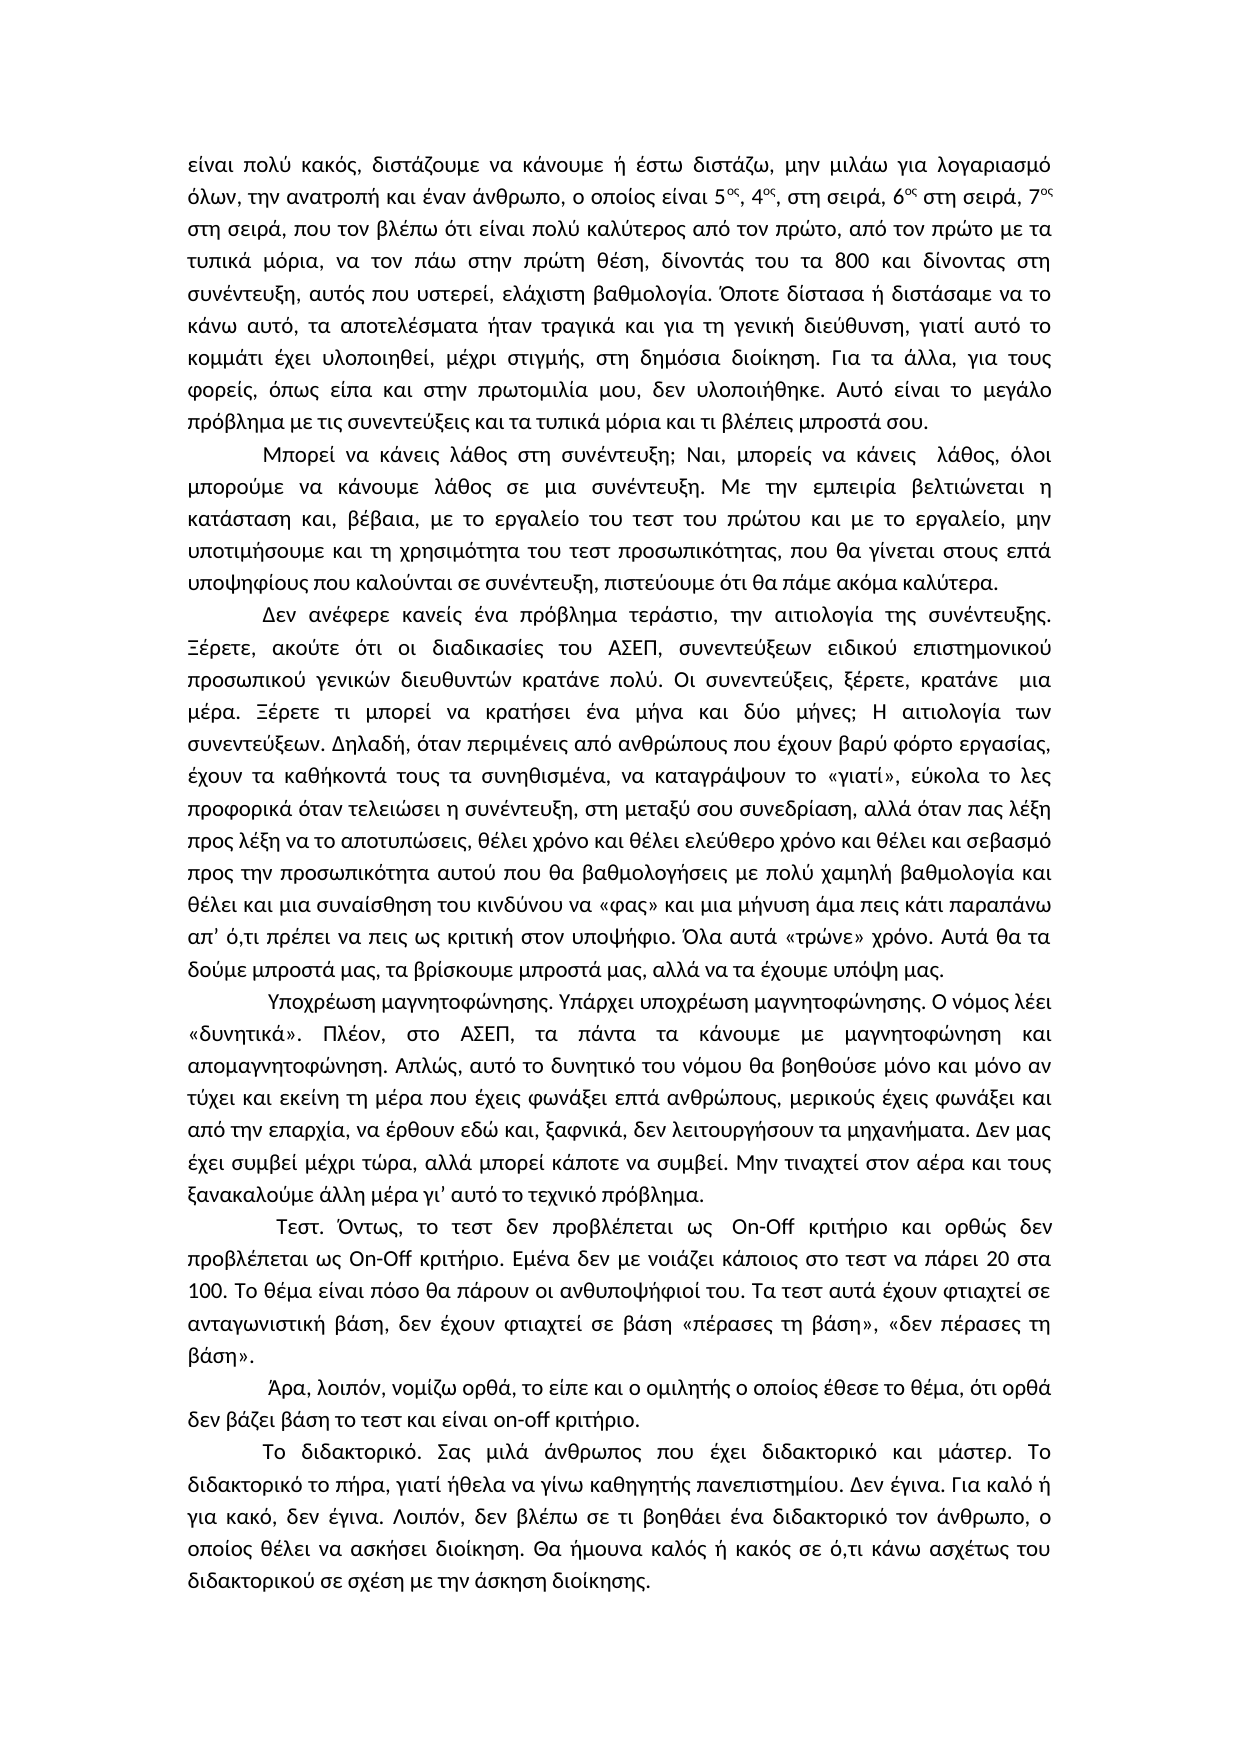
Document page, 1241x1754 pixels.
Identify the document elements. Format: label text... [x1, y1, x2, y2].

text Άρα, λοιπόν, νομίζω ορθά, το είπε και ο ομιλητής ο οποίος έθεσε το θέμα, ότι ορθά δεν βάζει βάση το τεστ και είναι on-off κριτήριο. [187, 1373, 1053, 1433]
text Το διδακτορικό. Σας μιλά άνθρωπος που έχει διδακτορικό και μάστερ. Το διδακτορικό το πήρα, γιατί ήθελα να γίνω καθηγητής πανεπιστημίου. Δεν έγινα. Για καλό ή για κακό, δεν έγινα. Λοιπόν, δεν βλέπω σε τι βοηθάει ένα διδακτορικό τον άνθρωπο, ο οποίος θέλει να ασκήσει διοίκηση. Θα ήμουνα καλός ή κακός σε ό,τι κάνω ασχέτως του διδακτορικού σε σχέση με την άσκηση διοίκησης. [187, 1437, 1053, 1594]
text Υποχρέωση μαγνητοφώνησης. Υπάρχει υποχρέωση μαγνητοφώνησης. Ο νόμος λέει «δυνητικά». Πλέον, στο ΑΣΕΠ, τα πάντα τα κάνουμε με μαγνητοφώνηση και απομαγνητοφώνηση. Απλώς, αυτό το δυνητικό του νόμου θα βοηθούσε μόνο και μόνο αν τύχει και εκείνη τη μέρα που έχεις φωνάξει επτά ανθρώπους, μερικούς έχεις φωνάξει και από την επαρχία, να έρθουν εδώ και, ξαφνικά, δεν λειτουργήσουν τα μηχανήματα. Δεν μας έχει συμβεί μέχρι τώρα, αλλά μπορεί κάποτε να συμβεί. Μην τιναχτεί στον αέρα και τους ξανακαλούμε άλλη μέρα γι’ αυτό το τεχνικό πρόβλημα. [187, 987, 1053, 1208]
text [187, 150, 1053, 436]
text Δεν ανέφερε κανείς ένα πρόβλημα τεράστιο, την αιτιολογία της συνέντευξης. Ξέρετε, ακούτε ότι οι διαδικασίες του ΑΣΕΠ, συνεντεύξεων ειδικού επιστημονικού προσωπικού γενικών διευθυντών κρατάνε πολύ. Οι συνεντεύξεις, ξέρετε, κρατάνε μια μέρα. Ξέρετε τι μπορεί να κρατήσει ένα μήνα και δύο μήνες; Η αιτιολογία των συνεντεύξεων. Δηλαδή, όταν περιμένεις από ανθρώπους που έχουν βαρύ φόρτο εργασίας, έχουν τα καθήκοντά τους τα συνηθισμένα, να καταγράψουν το «γιατί», εύκολα το λες προφορικά όταν τελειώσει η συνέντευξη, στη μεταξύ σου συνεδρίαση, αλλά όταν πας λέξη προς λέξη να το αποτυπώσεις, θέλει χρόνο και θέλει ελεύθερο χρόνο και θέλει και σεβασμό προς την προσωπικότητα αυτού που θα βαθμολογήσεις με πολύ χαμηλή βαθμολογία και θέλει και μια συναίσθηση του κινδύνου να «φας» και μια μήνυση άμα πεις κάτι παραπάνω απ’ ό,τι πρέπει να πεις ως κριτική στον υποψήφιο. Όλα αυτά «τρώνε» χρόνο. Αυτά θα τα δούμε μπροστά μας, τα βρίσκουμε μπροστά μας, αλλά να τα έχουμε υπόψη μας. [187, 601, 1053, 983]
text Τεστ. Όντως, το τεστ δεν προβλέπεται ως On-Off κριτήριο και ορθώς δεν προβλέπεται ως On-Off κριτήριο. Εμένα δεν με νοιάζει κάποιος στο τεστ να πάρει 20 στα 100. Το θέμα είναι πόσο θα πάρουν οι ανθυποψήφιοί του. Τα τεστ αυτά έχουν φτιαχτεί σε ανταγωνιστική βάση, δεν έχουν φτιαχτεί σε βάση «πέρασες τη βάση», «δεν πέρασες τη βάση». [187, 1212, 1053, 1369]
text Μπορεί να κάνεις λάθος στη συνέντευξη; Ναι, μπορείς να κάνεις λάθος, όλοι μπορούμε να κάνουμε λάθος σε μια συνέντευξη. Με την εμπειρία βελτιώνεται η κατάσταση και, βέβαια, με το εργαλείο του τεστ του πρώτου και με το εργαλείο, μην υποτιμήσουμε και τη χρησιμότητα του τεστ προσωπικότητας, που θα γίνεται στους επτά υποψηφίους που καλούνται σε συνέντευξη, πιστεύουμε ότι θα πάμε ακόμα καλύτερα. [187, 440, 1053, 596]
